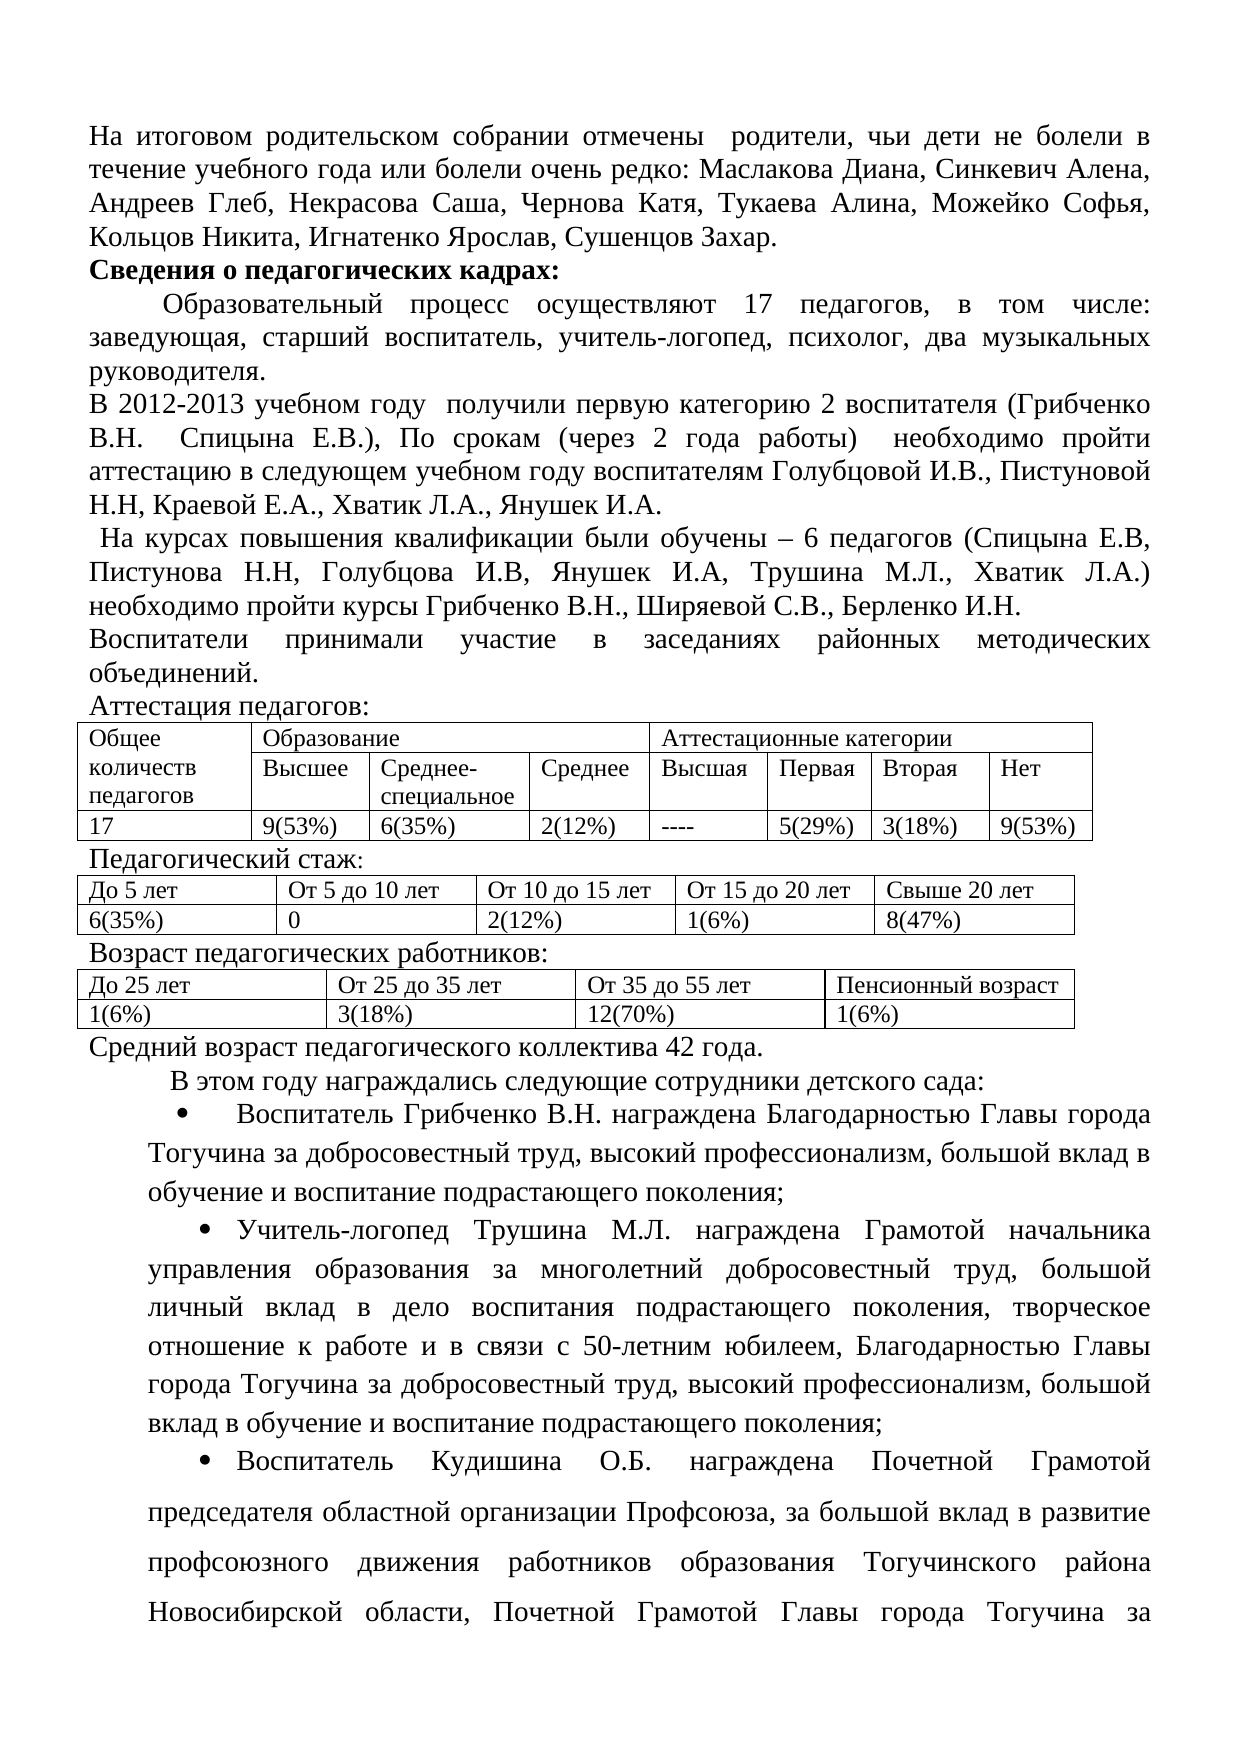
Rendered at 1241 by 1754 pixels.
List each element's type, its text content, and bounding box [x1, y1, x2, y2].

table_header Общее количеств педагогов [78, 723, 251, 810]
table_cell 6(35%) [370, 811, 529, 840]
text Педагогический стаж: [88, 841, 1152, 874]
table_cell ---- [650, 811, 767, 840]
table_cell 8(47%) [875, 905, 1074, 934]
table_cell Высшее [252, 753, 369, 810]
table_cell 1(6%) [78, 1000, 326, 1028]
text Средний возраст педагогического коллектива 42 года. [88, 1029, 1152, 1063]
table_header Пенсионный возраст [826, 970, 1074, 998]
table_header От 35 до 55 лет [576, 970, 824, 998]
table_cell 6(35%) [78, 905, 276, 934]
text Возраст педагогических работников: [88, 935, 1152, 969]
table_cell 1(6%) [826, 1000, 1074, 1028]
table_header Образование [252, 723, 649, 752]
text На курсах повышения квалификации были обучены – 6 педагогов (Спицына Е.В, Пистунова Н.Н, Голубцова И.В, Янушек И.А, Трушина М.Л., Хватик Л.А.) необходимо пройти курсы Грибченко В.Н., Ширяевой С.В., Берленко И.Н. [88, 521, 1152, 621]
table_cell 3(18%) [327, 1000, 575, 1028]
table_header До 5 лет [78, 876, 276, 904]
text В 2012-2013 учебном году получили первую категорию 2 воспитателя (Грибченко В.Н. Спицына Е.В.), По срокам (через 2 года работы) необходимо пройти аттестацию в следующем учебном году воспитателям Голубцовой И.В., Пистуновой Н.Н, Краевой Е.А., Хватик Л.А., Янушек И.А. [88, 386, 1152, 521]
table_cell 3(18%) [872, 811, 989, 840]
table_header До 25 лет [78, 970, 326, 998]
text Воспитатели принимали участие в заседаниях районных методических объединений. [88, 621, 1152, 688]
table_header От 15 до 20 лет [676, 876, 874, 904]
table_cell 5(29%) [768, 811, 871, 840]
text Сведения о педагогических кадрах: [88, 252, 1152, 286]
table_cell 12(70%) [576, 1000, 824, 1028]
table_cell 17 [78, 811, 251, 840]
text Образовательный процесс осуществляют 17 педагогов, в том числе: заведующая, старший воспитатель, учитель-логопед, психолог, два музыкальных руководителя. [88, 286, 1152, 386]
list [148, 1443, 1152, 1628]
table_cell 2(12%) [477, 905, 675, 934]
text На итоговом родительском собрании отмечены родители, чьи дети не болели в течение учебного года или болели очень редко: Маслакова Диана, Синкевич Алена, Андреев Глеб, Некрасова Саша, Чернова Катя, Тукаева Алина, Можейко Софья, Кольцов Никита, Игнатенко Ярослав, Сушенцов Захар. [88, 118, 1152, 252]
table_cell 9(53%) [252, 811, 369, 840]
table_cell 2(12%) [530, 811, 649, 840]
table_cell Высшая [650, 753, 767, 810]
table_header От 10 до 15 лет [477, 876, 675, 904]
table_cell Первая [768, 753, 871, 810]
list Учитель-логопед Трушина М.Л. награждена Грамотой начальника управления образования за многолетний добросовестный труд, большой личный вклад в дело воспитания подрастающего поколения, творческое отношение к работе и в связи с 50-летним юбилеем, Благодарностью Главы города Тогучина за добросовестный труд, высокий профессионализм, большой вклад в обучение и воспитание подрастающего поколения; [148, 1212, 1152, 1438]
table_cell 1(6%) [676, 905, 874, 934]
table_cell Вторая [872, 753, 989, 810]
text В этом году награждались следующие сотрудники детского сада: [88, 1063, 1152, 1096]
table_cell 9(53%) [990, 811, 1092, 840]
table_header Свыше 20 лет [875, 876, 1074, 904]
table_cell 0 [277, 905, 476, 934]
text Аттестация педагогов: [88, 688, 1152, 722]
table_cell Среднее [530, 753, 649, 810]
list Воспитатель Грибченко В.Н. награждена Благодарностью Главы города Тогучина за добросовестный труд, высокий профессионализм, большой вклад в обучение и воспитание подрастающего поколения; [148, 1096, 1152, 1207]
table_cell Нет [990, 753, 1092, 810]
table_cell Среднее-специальное [370, 753, 529, 810]
table_header Аттестационные категории [650, 723, 1092, 752]
table_header От 5 до 10 лет [277, 876, 476, 904]
table_header От 25 до 35 лет [327, 970, 575, 998]
